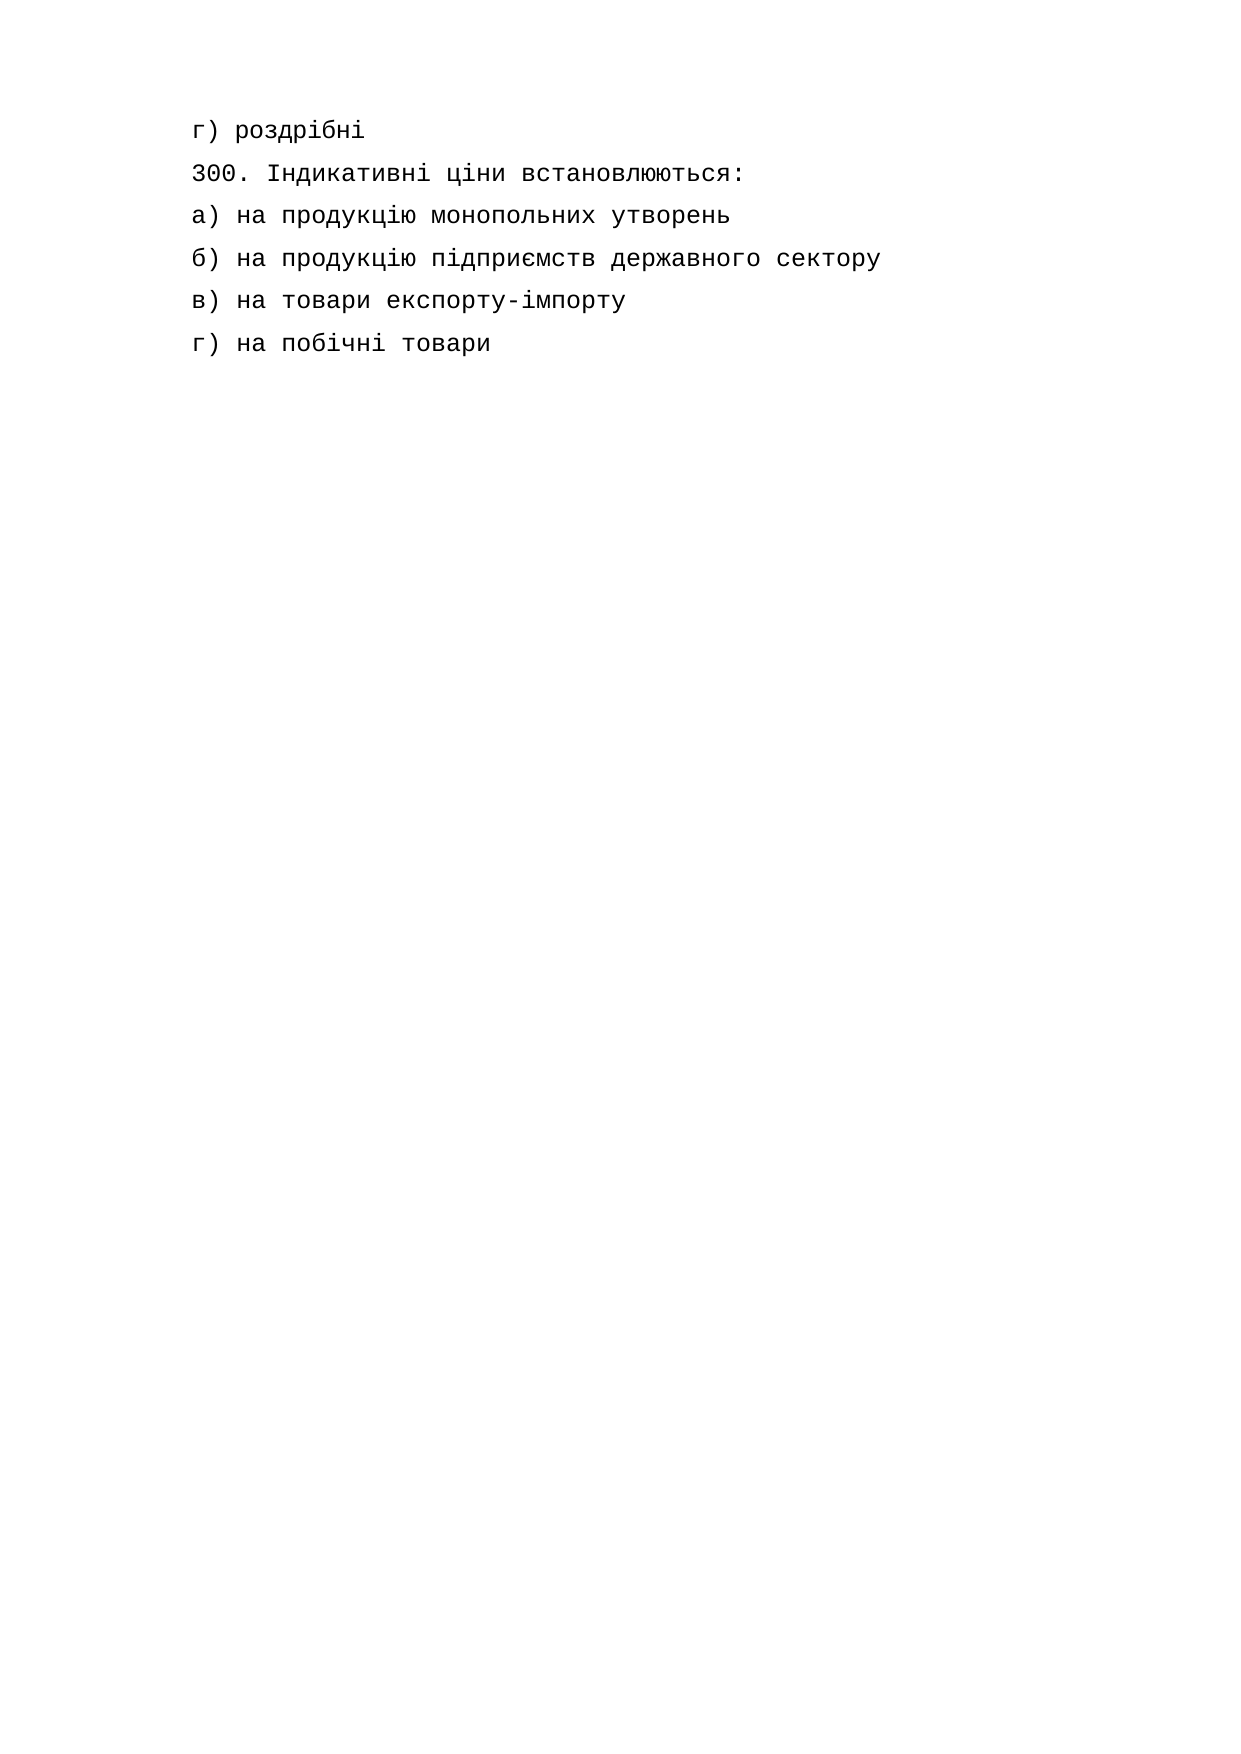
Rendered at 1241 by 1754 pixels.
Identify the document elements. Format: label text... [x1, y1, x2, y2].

text а) на продукцію монопольних утворень [118, 203, 1122, 231]
text г) роздрібні [118, 118, 1122, 146]
text б) на продукцію підприємств державного сектору [118, 246, 1122, 274]
text 300. Індикативні ціни встановлюються: [118, 161, 1122, 189]
text г) на побічні товари [118, 331, 1122, 359]
text в) на товари експорту-імпорту [118, 288, 1122, 316]
